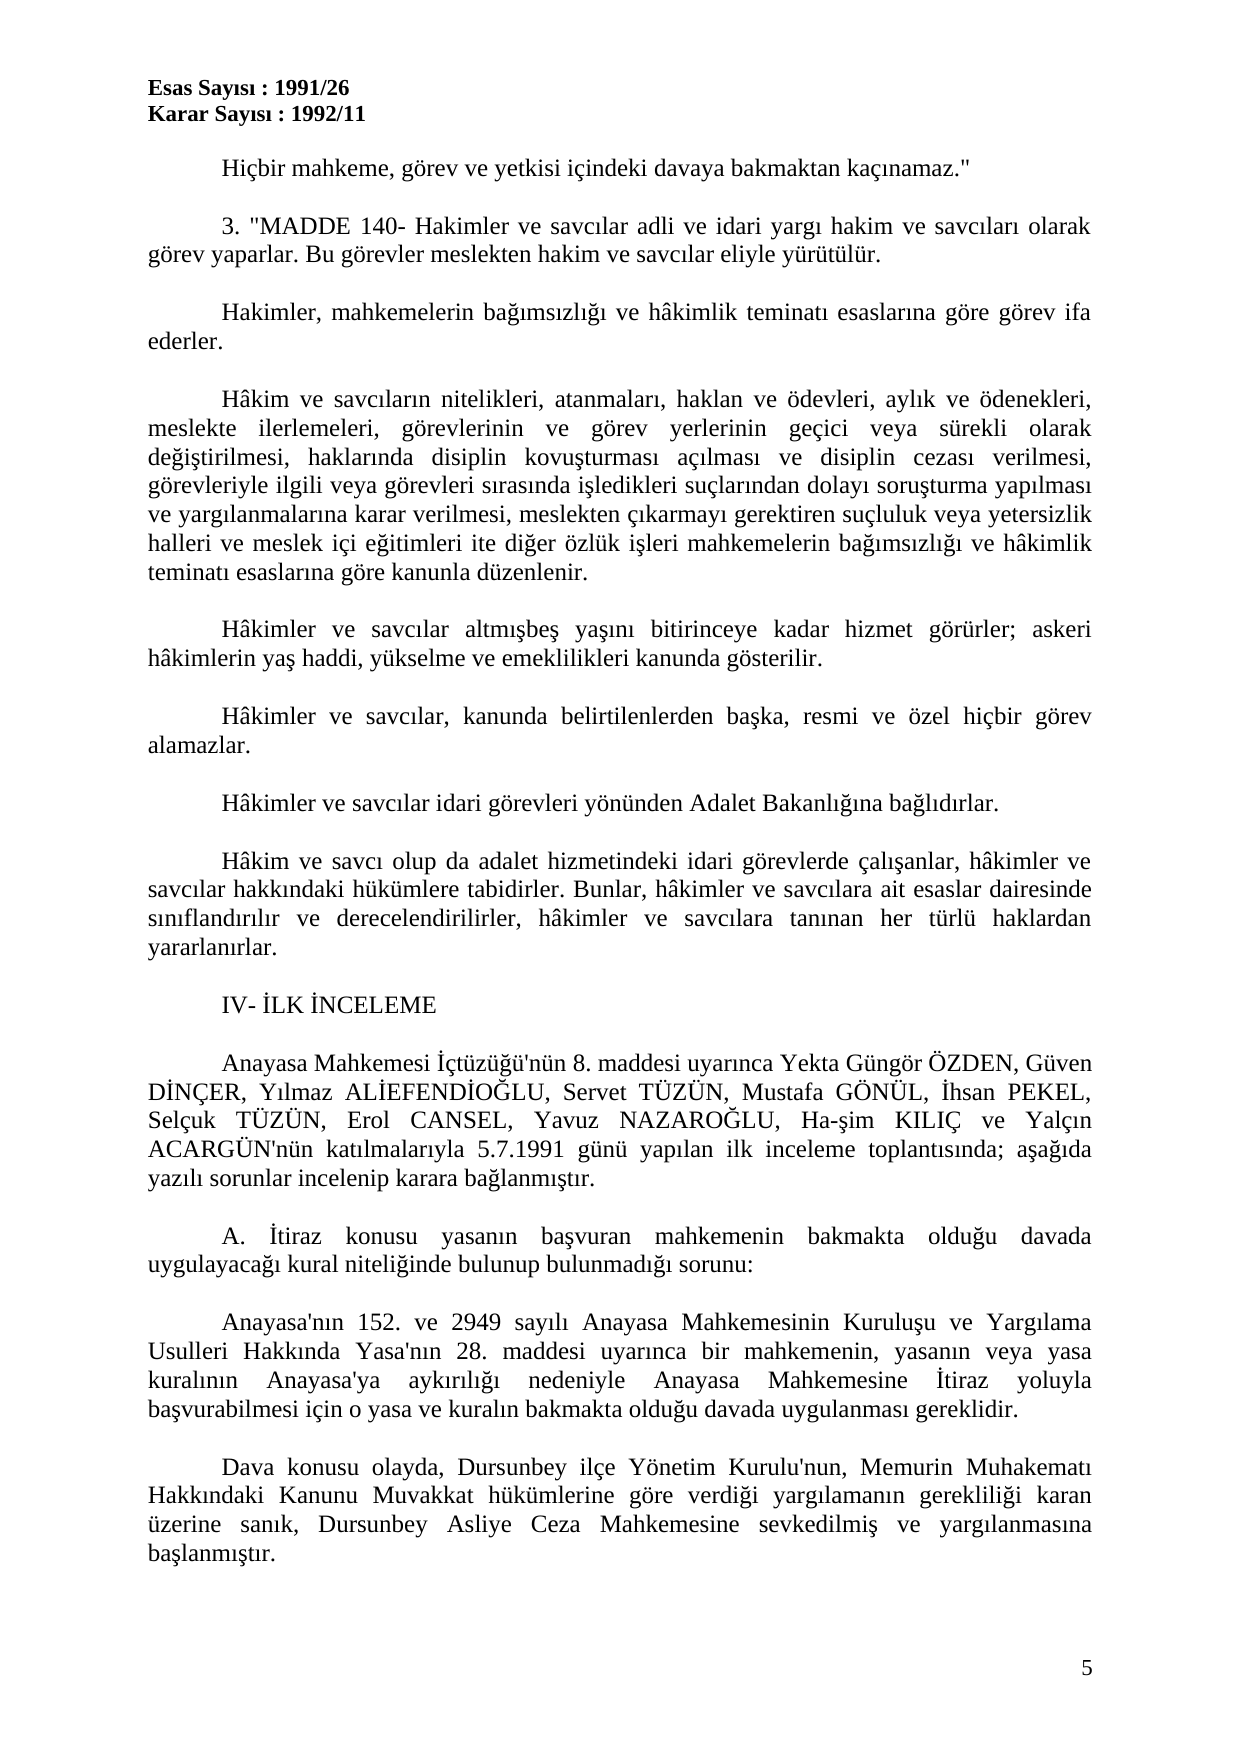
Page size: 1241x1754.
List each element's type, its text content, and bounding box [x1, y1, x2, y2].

text Hakimler, mahkemelerin bağımsızlığı ve hâkimlik teminatı esaslarına göre görev ifa ederler. [148, 297, 1093, 355]
text Hâkimler ve savcılar altmışbeş yaşını bitirinceye kadar hizmet görürler; askeri hâkimlerin yaş haddi, yükselme ve emeklilikleri kanunda gösterilir. [148, 614, 1093, 672]
text Hâkim ve savcıların nitelikleri, atanmaları, haklan ve ödevleri, aylık ve ödenekleri, meslekte ilerlemeleri, görevlerinin ve görev yerlerinin geçici veya sürekli olarak değiştirilmesi, haklarında disiplin kovuşturması açılması ve disiplin cezası verilmesi, görevleriyle ilgili veya görevleri sırasında işledikleri suçlarından dolayı soruşturma yapılması ve yargılanmalarına karar verilmesi, meslekten çıkarmayı gerektiren suçluluk veya yetersizlik halleri ve meslek içi eğitimleri ite diğer özlük işleri mahkemelerin bağımsızlığı ve hâkimlik teminatı esaslarına göre kanunla düzenlenir. [148, 384, 1093, 585]
text Hâkim ve savcı olup da adalet hizmetindeki idari görevlerde çalışanlar, hâkimler ve savcılar hakkındaki hükümlere tabidirler. Bunlar, hâkimler ve savcılara ait esaslar dairesinde sınıflandırılır ve derecelendirilirler, hâkimler ve savcılara tanınan her türlü haklardan yararlanırlar. [148, 846, 1093, 961]
text Hiçbir mahkeme, görev ve yetkisi içindeki davaya bakmaktan kaçınamaz." [148, 153, 1093, 182]
text Anayasa Mahkemesi İçtüzüğü'nün 8. maddesi uyarınca Yekta Güngör ÖZDEN, Güven DİNÇER, Yılmaz ALİEFENDİOĞLU, Servet TÜZÜN, Mustafa GÖNÜL, İhsan PEKEL, Selçuk TÜZÜN, Erol CANSEL, Yavuz NAZAROĞLU, Ha-şim KILIÇ ve Yalçın ACARGÜN'nün katılmalarıyla 5.7.1991 günü yapılan ilk inceleme toplantısında; aşağıda yazılı sorunlar incelenip karara bağlanmıştır. [148, 1048, 1093, 1192]
text Hâkimler ve savcılar, kanunda belirtilenlerden başka, resmi ve özel hiçbir görev alamazlar. [148, 701, 1093, 759]
text Hâkimler ve savcılar idari görevleri yönünden Adalet Bakanlığına bağlıdırlar. [148, 788, 1093, 817]
text 3. "MADDE 140- Hakimler ve savcılar adli ve idari yargı hakim ve savcıları olarak görev yaparlar. Bu görevler meslekten hakim ve savcılar eliyle yürütülür. [148, 211, 1093, 268]
text A. İtiraz konusu yasanın başvuran mahkemenin bakmakta olduğu davada uygulayacağı kural niteliğinde bulunup bulunmadığı sorunu: [148, 1221, 1093, 1278]
text Anayasa'nın 152. ve 2949 sayılı Anayasa Mahkemesinin Kuruluşu ve Yargılama Usulleri Hakkında Yasa'nın 28. maddesi uyarınca bir mahkemenin, yasanın veya yasa kuralının Anayasa'ya aykırılığı nedeniyle Anayasa Mahkemesine İtiraz yoluyla başvurabilmesi için o yasa ve kuralın bakmakta olduğu davada uygulanması gereklidir. [148, 1307, 1093, 1422]
text IV- İLK İNCELEME [148, 990, 1093, 1019]
text Dava konusu olayda, Dursunbey ilçe Yönetim Kurulu'nun, Memurin Muhakematı Hakkındaki Kanunu Muvakkat hükümlerine göre verdiği yargılamanın gerekliliği karan üzerine sanık, Dursunbey Asliye Ceza Mahkemesine sevkedilmiş ve yargılanmasına başlanmıştır. [148, 1452, 1093, 1567]
